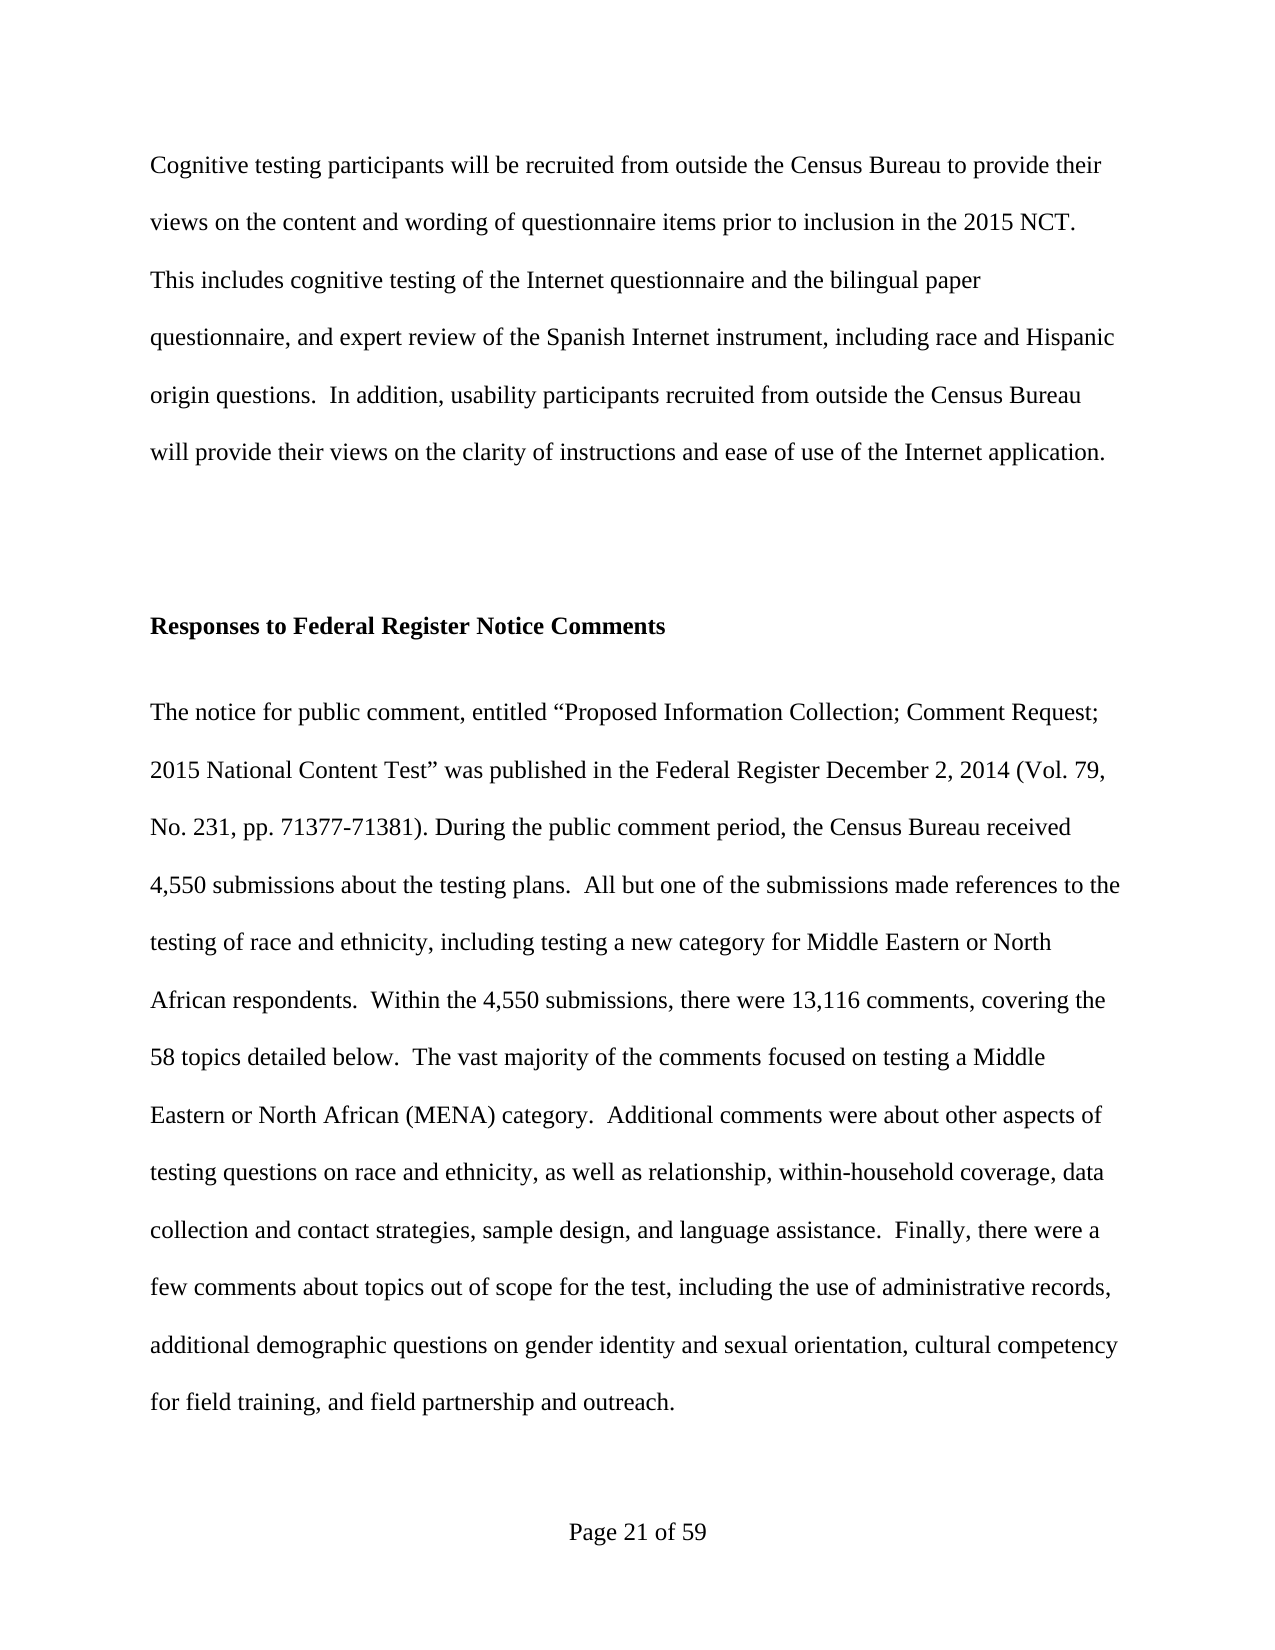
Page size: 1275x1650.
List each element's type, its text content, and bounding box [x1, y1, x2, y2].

text Cognitive testing participants will be recruited from outside the Census Bureau to provide their views on the content and wording of questionnaire items prior to inclusion in the 2015 NCT. This includes cognitive testing of the Internet questionnaire and the bilingual paper questionnaire, and expert review of the Spanish Internet instrument, including race and Hispanic origin questions. In addition, usability participants recruited from outside the Census Bureau will provide their views on the clarity of instructions and ease of use of the Internet application. [150, 150, 1125, 466]
text Responses to Federal Register Notice Comments [150, 611, 1125, 639]
text The notice for public comment, entitled “Proposed Information Collection; Comment Request; 2015 National Content Test” was published in the Federal Register December 2, 2014 (Vol. 79, No. 231, pp. 71377-71381). During the public comment period, the Census Bureau received 4,550 submissions about the testing plans. All but one of the submissions made references to the testing of race and ethnicity, including testing a new category for Middle Eastern or North African respondents. Within the 4,550 submissions, there were 13,116 comments, covering the 58 topics detailed below. The vast majority of the comments focused on testing a Middle Eastern or North African (MENA) category. Additional comments were about other aspects of testing questions on race and ethnicity, as well as relationship, within-household coverage, data collection and contact strategies, sample design, and language assistance. Finally, there were a few comments about topics out of scope for the test, including the use of administrative records, additional demographic questions on gender identity and sexual orientation, cultural competency for field training, and field partnership and outreach. [150, 697, 1125, 1416]
